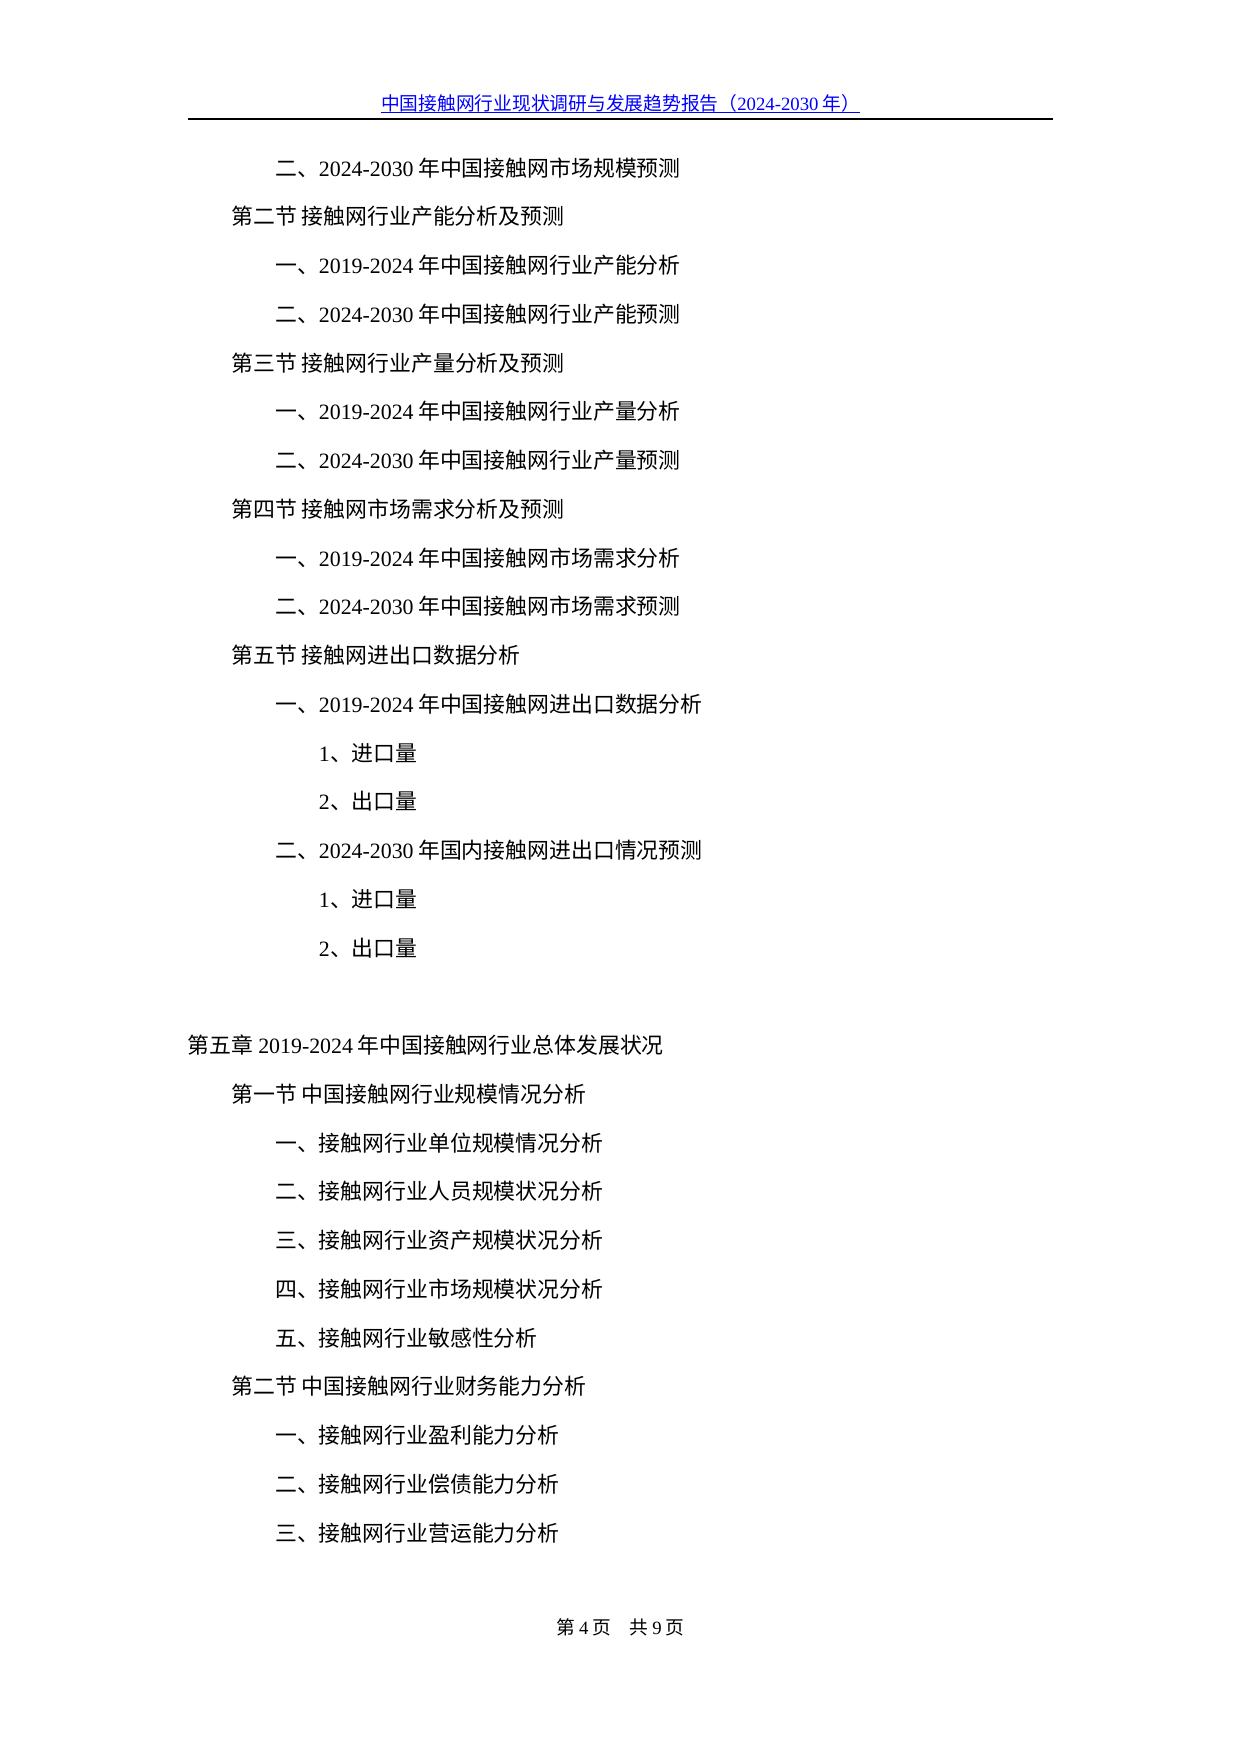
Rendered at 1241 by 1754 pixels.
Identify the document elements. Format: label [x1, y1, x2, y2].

text [187, 150, 1053, 1548]
